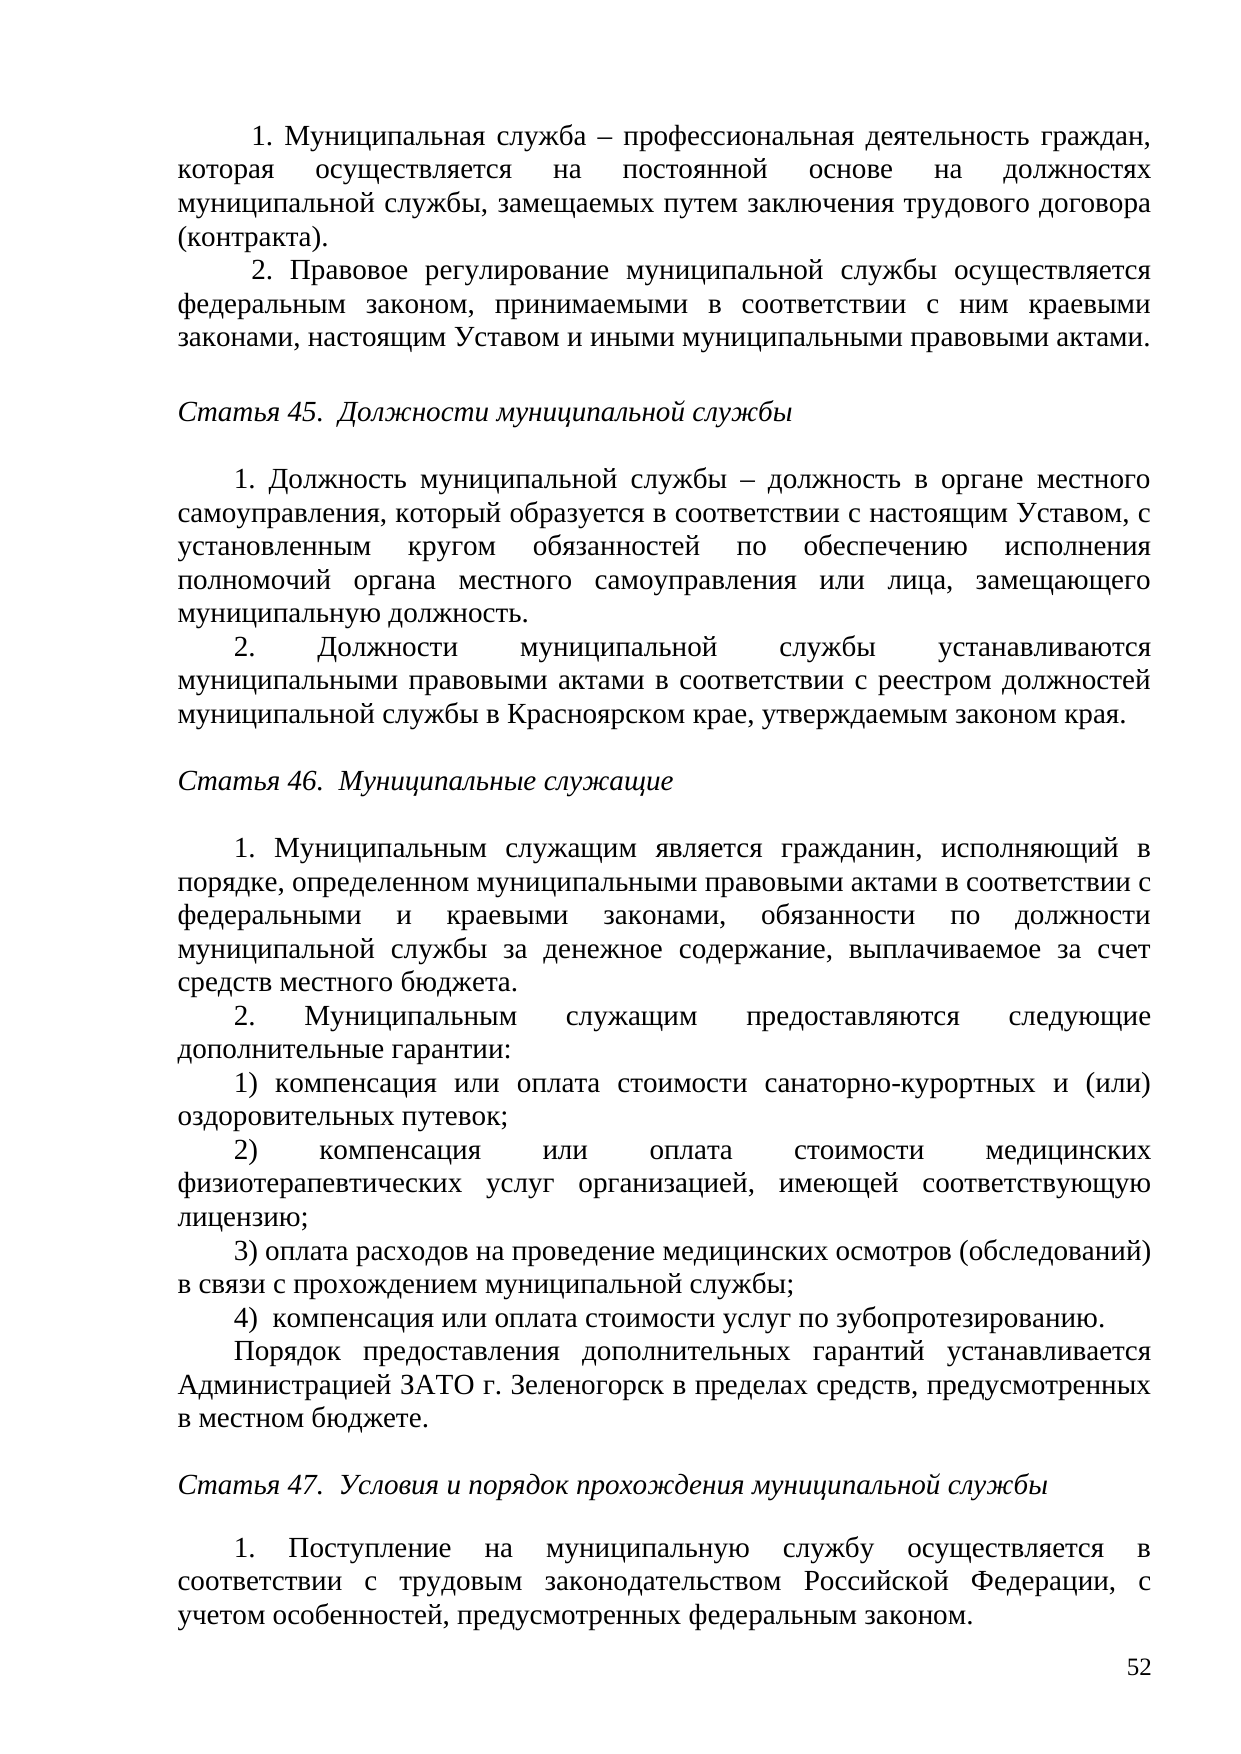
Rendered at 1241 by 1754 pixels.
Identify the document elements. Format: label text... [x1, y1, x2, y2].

text 4) компенсация или оплата стоимости услуг по зубопротезированию. [177, 1300, 1152, 1333]
text 1. Муниципальным служащим является гражданин, исполняющий в порядке, определенном муниципальными правовыми актами в соответствии с федеральными и краевыми законами, обязанности по должности муниципальной службы за денежное содержание, выплачиваемое за счет средств местного бюджета. [177, 830, 1152, 998]
text 2. Правовое регулирование муниципальной службы осуществляется федеральным законом, принимаемыми в соответствии с ним краевыми законами, настоящим Уставом и иными муниципальными правовыми актами. [177, 252, 1152, 353]
text 1. Муниципальная служба – профессиональная деятельность граждан, которая осуществляется на постоянной основе на должностях муниципальной службы, замещаемых путем заключения трудового договора (контракта). [177, 118, 1152, 252]
text Статья 47. Условия и порядок прохождения муниципальной службы [177, 1467, 1152, 1501]
text 1) компенсация или оплата стоимости санаторно-курортных и (или) оздоровительных путевок; [177, 1065, 1152, 1132]
text Статья 45. Должности муниципальной службы [177, 394, 1152, 428]
text Статья 46. Муниципальные служащие [177, 763, 1152, 797]
text 3) оплата расходов на проведение медицинских осмотров (обследований) в связи с прохождением муниципальной службы; [177, 1233, 1152, 1300]
text 1. Должность муниципальной службы – должность в органе местного самоуправления, который образуется в соответствии с настоящим Уставом, с установленным кругом обязанностей по обеспечению исполнения полномочий органа местного самоуправления или лица, замещающего муниципальную должность. [177, 461, 1152, 629]
text Порядок предоставления дополнительных гарантий устанавливается Администрацией ЗАТО г. Зеленогорск в пределах средств, предусмотренных в местном бюджете. [177, 1333, 1152, 1434]
text 2) компенсация или оплата стоимости медицинских физиотерапевтических услуг организацией, имеющей соответствующую лицензию; [177, 1132, 1152, 1233]
text 1. Поступление на муниципальную службу осуществляется в соответствии с трудовым законодательством Российской Федерации, с учетом особенностей, предусмотренных федеральным законом. [177, 1530, 1152, 1630]
text 2. Должности муниципальной службы устанавливаются муниципальными правовыми актами в соответствии с реестром должностей муниципальной службы в Красноярском крае, утверждаемым законом края. [177, 629, 1152, 729]
text 2. Муниципальным служащим предоставляются следующие дополнительные гарантии: [177, 998, 1152, 1065]
